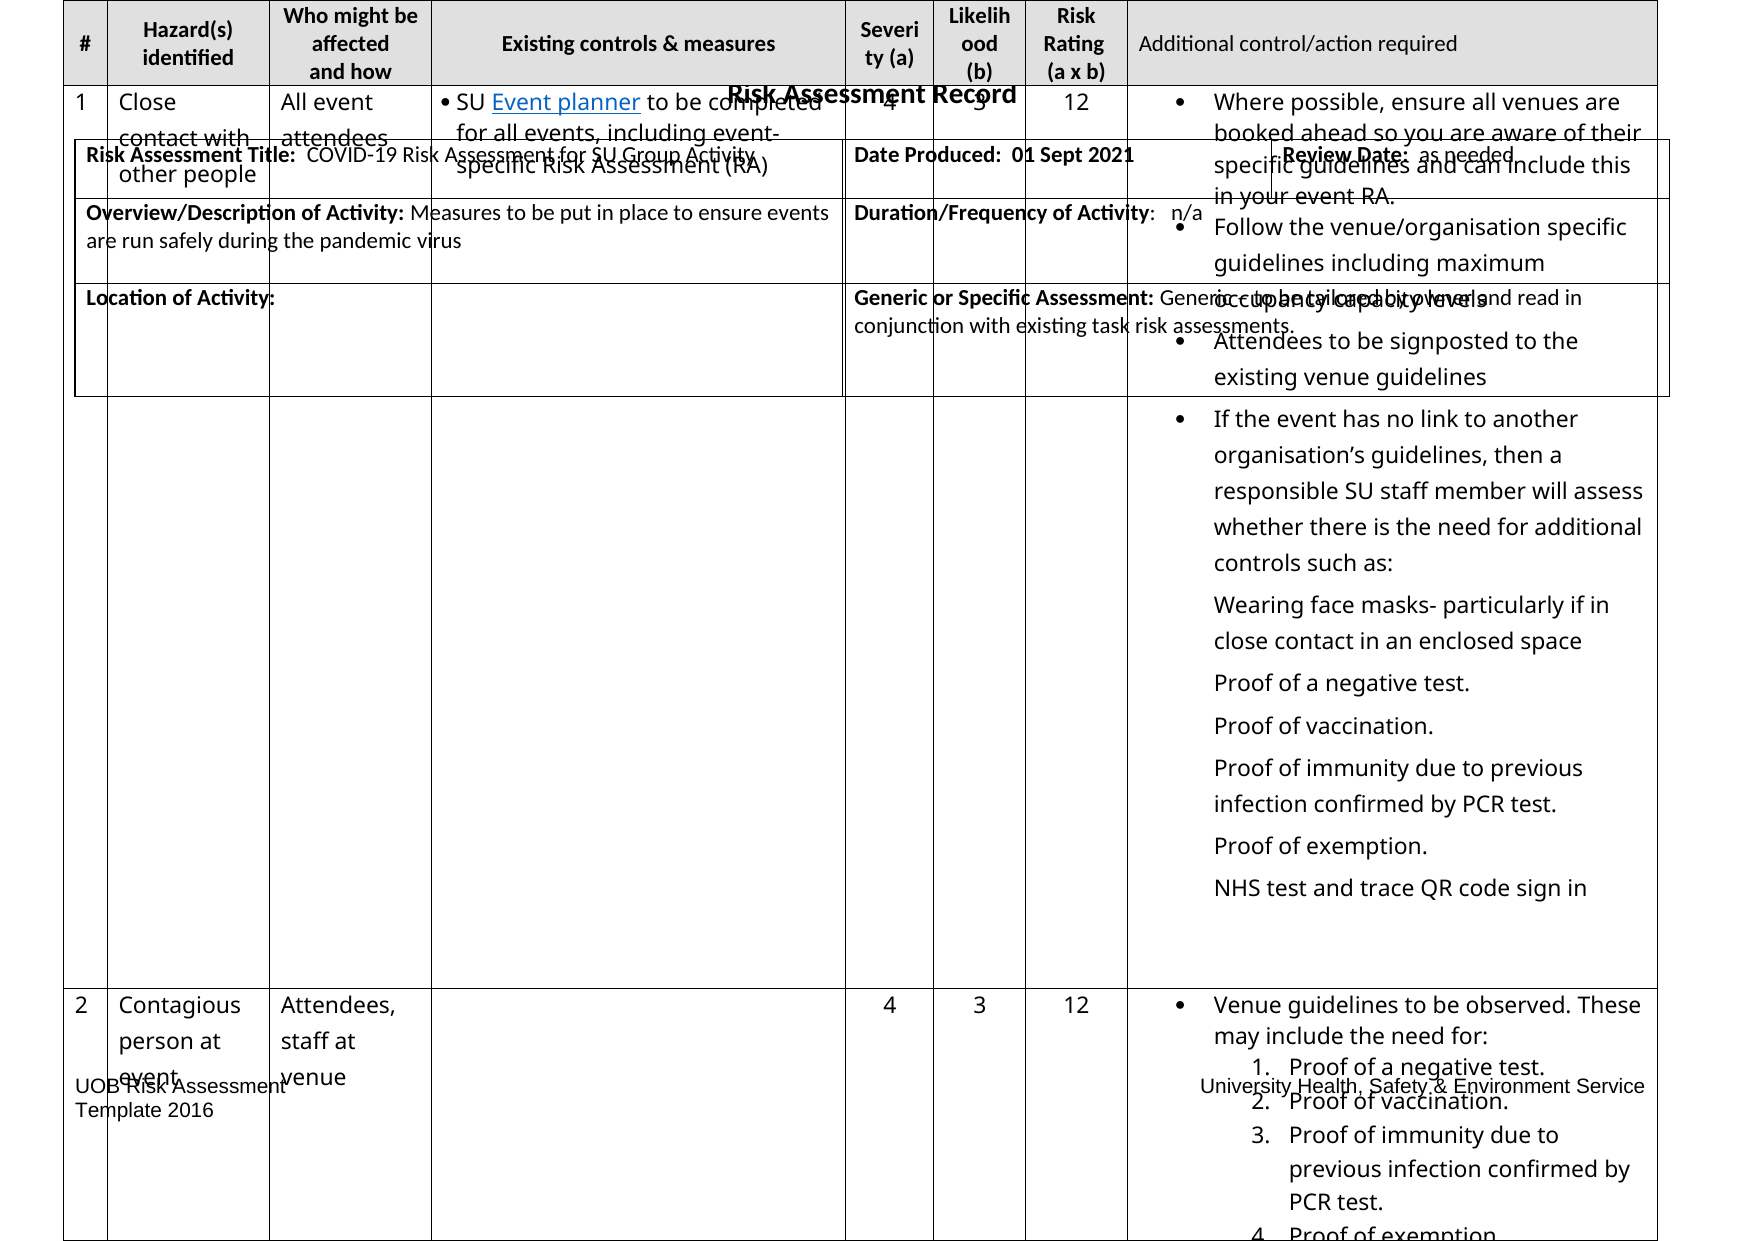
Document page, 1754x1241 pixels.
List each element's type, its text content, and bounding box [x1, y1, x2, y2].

table_cell 12 [1026, 989, 1127, 1240]
table_cell 1 [64, 86, 107, 988]
table_cell 4 [846, 86, 933, 988]
table_cell Where possible, ensure all venues are booked ahead so you are aware of their specific guidelines and can include this in your event RA. Follow the venue/organisation specific guidelines including maximum occupancy capacity levels Attendees to be signposted to the existing venue guidelines If the event has no link to another organisation’s guidelines, then a responsible SU staff member will assess whether there is the need for additional controls such as: Wearing face masks- particularly if in close contact in an enclosed space Proof of a negative test. Proof of vaccination. Proof of immunity due to previous infection confirmed by PCR test. Proof of exemption. NHS test and trace QR code sign in [1128, 86, 1657, 988]
table_cell Close contact with other people [108, 86, 269, 988]
table_header Likelihood (b) [934, 1, 1025, 85]
table_cell 4 [846, 989, 933, 1240]
table_header Additional control/action required [1128, 1, 1657, 85]
table_cell Contagious person at event [108, 989, 269, 1240]
table_cell All event attendees [270, 86, 431, 988]
table_cell 3 [934, 989, 1025, 1240]
table_header # [64, 1, 107, 85]
table_cell Attendees, staff at venue [270, 989, 431, 1240]
table_header Who might be affected and how [270, 1, 431, 85]
table_cell Venue guidelines to be observed. These may include the need for: Proof of a negative test. Proof of vaccination. Proof of immunity due to previous infection confirmed by PCR test. Proof of exemption. NHS test and trace QR code sign in Attendees to be signposted to the existing venue guidelines If the event has no link to another organisation’s guidelines then a responsible SU staff member will assess whether there is the need for additional controls, as highlighted above Inform attendees that if they have a high temperature and/or a new, continuous cough or have any change in sense of taste or smell they should not attend the event and follow the latest self-isolating guidance. [1128, 989, 1657, 1240]
table_header Severity (a) [846, 1, 933, 85]
table_cell 2 [64, 989, 107, 1240]
table_cell [432, 989, 845, 1240]
table_cell 3 [934, 86, 1025, 988]
table_cell SU Event planner to be completed for all events, including event-specific Risk Assessment (RA) [432, 86, 845, 988]
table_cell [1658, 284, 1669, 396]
table_header Hazard(s) identified [108, 1, 269, 85]
table_cell 12 [1026, 86, 1127, 988]
table_header Existing controls & measures [432, 1, 845, 85]
table_header Risk Rating (a x b) [1026, 1, 1127, 85]
